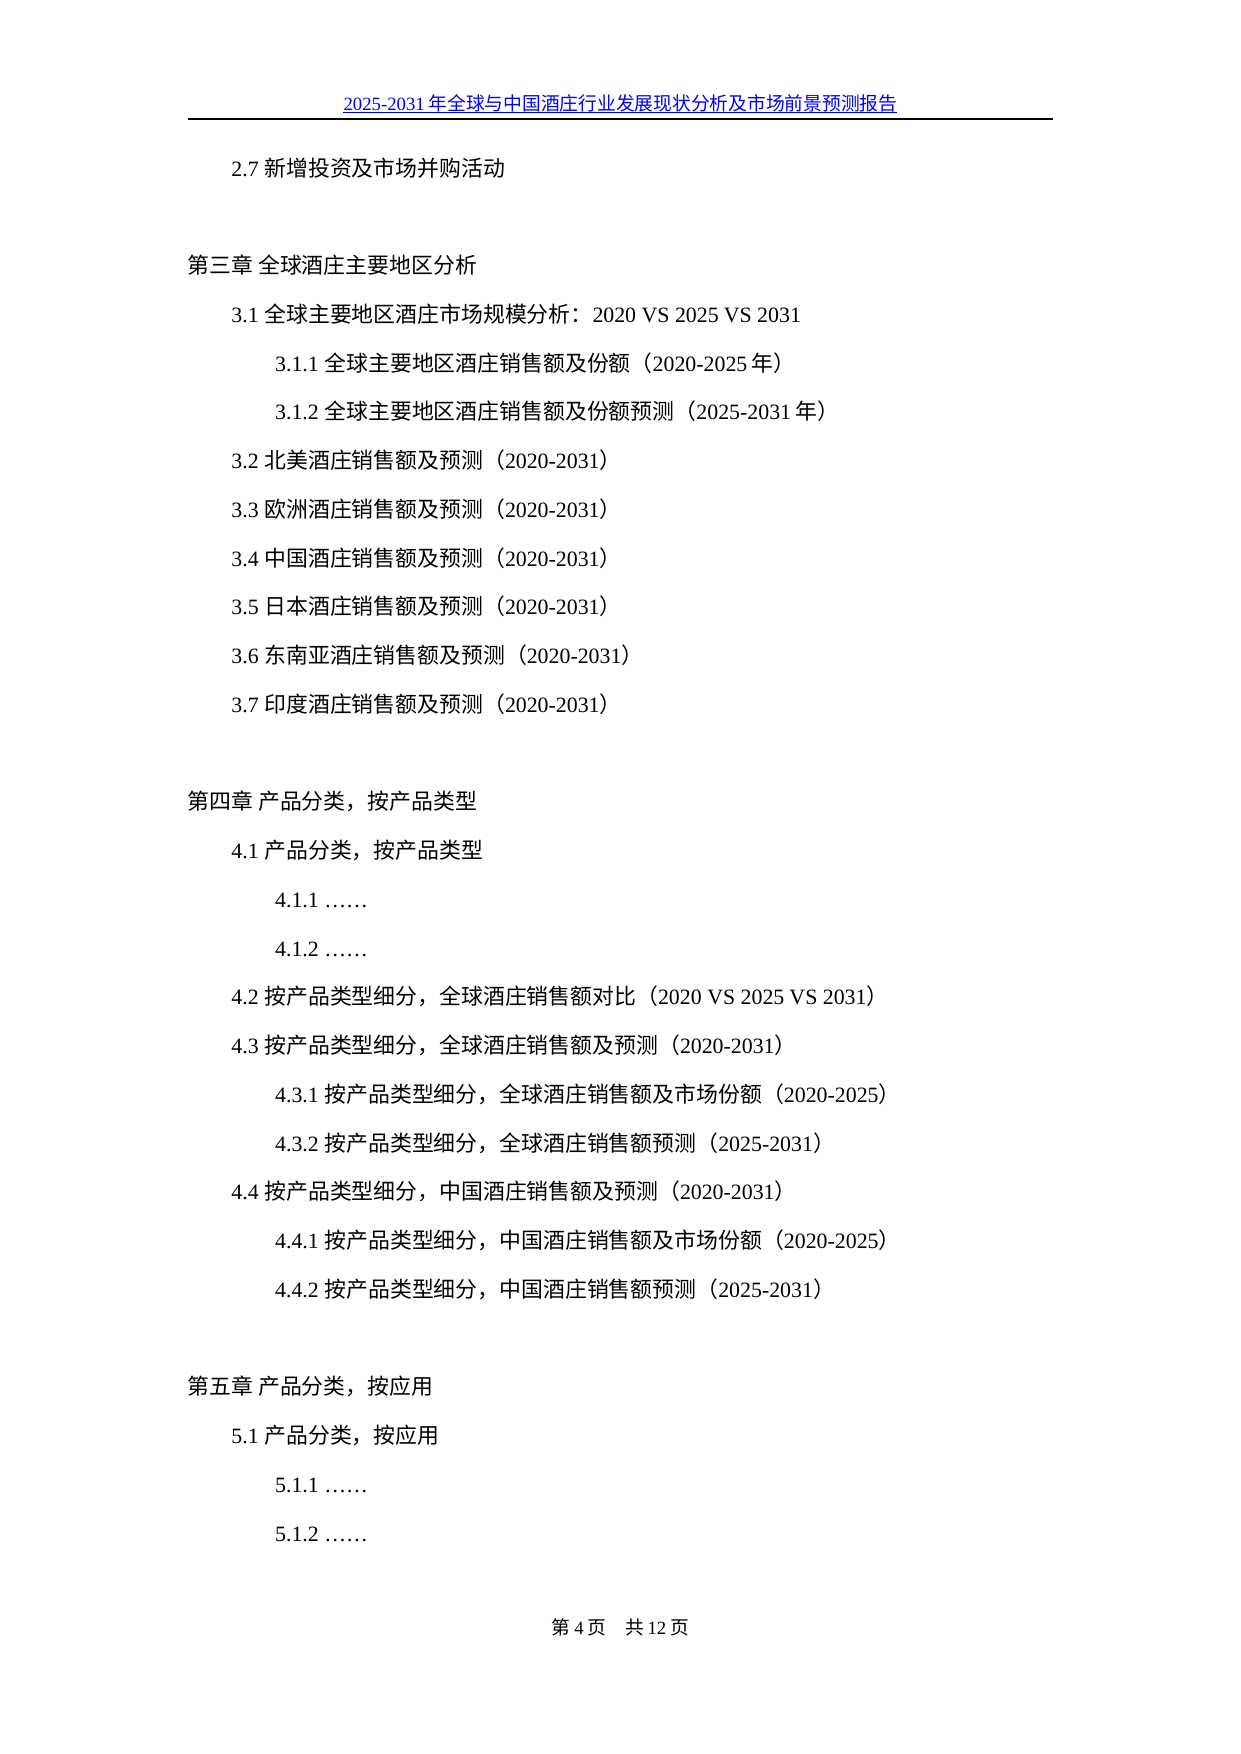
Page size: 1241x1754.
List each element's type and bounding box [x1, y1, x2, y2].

text [187, 150, 1053, 1548]
